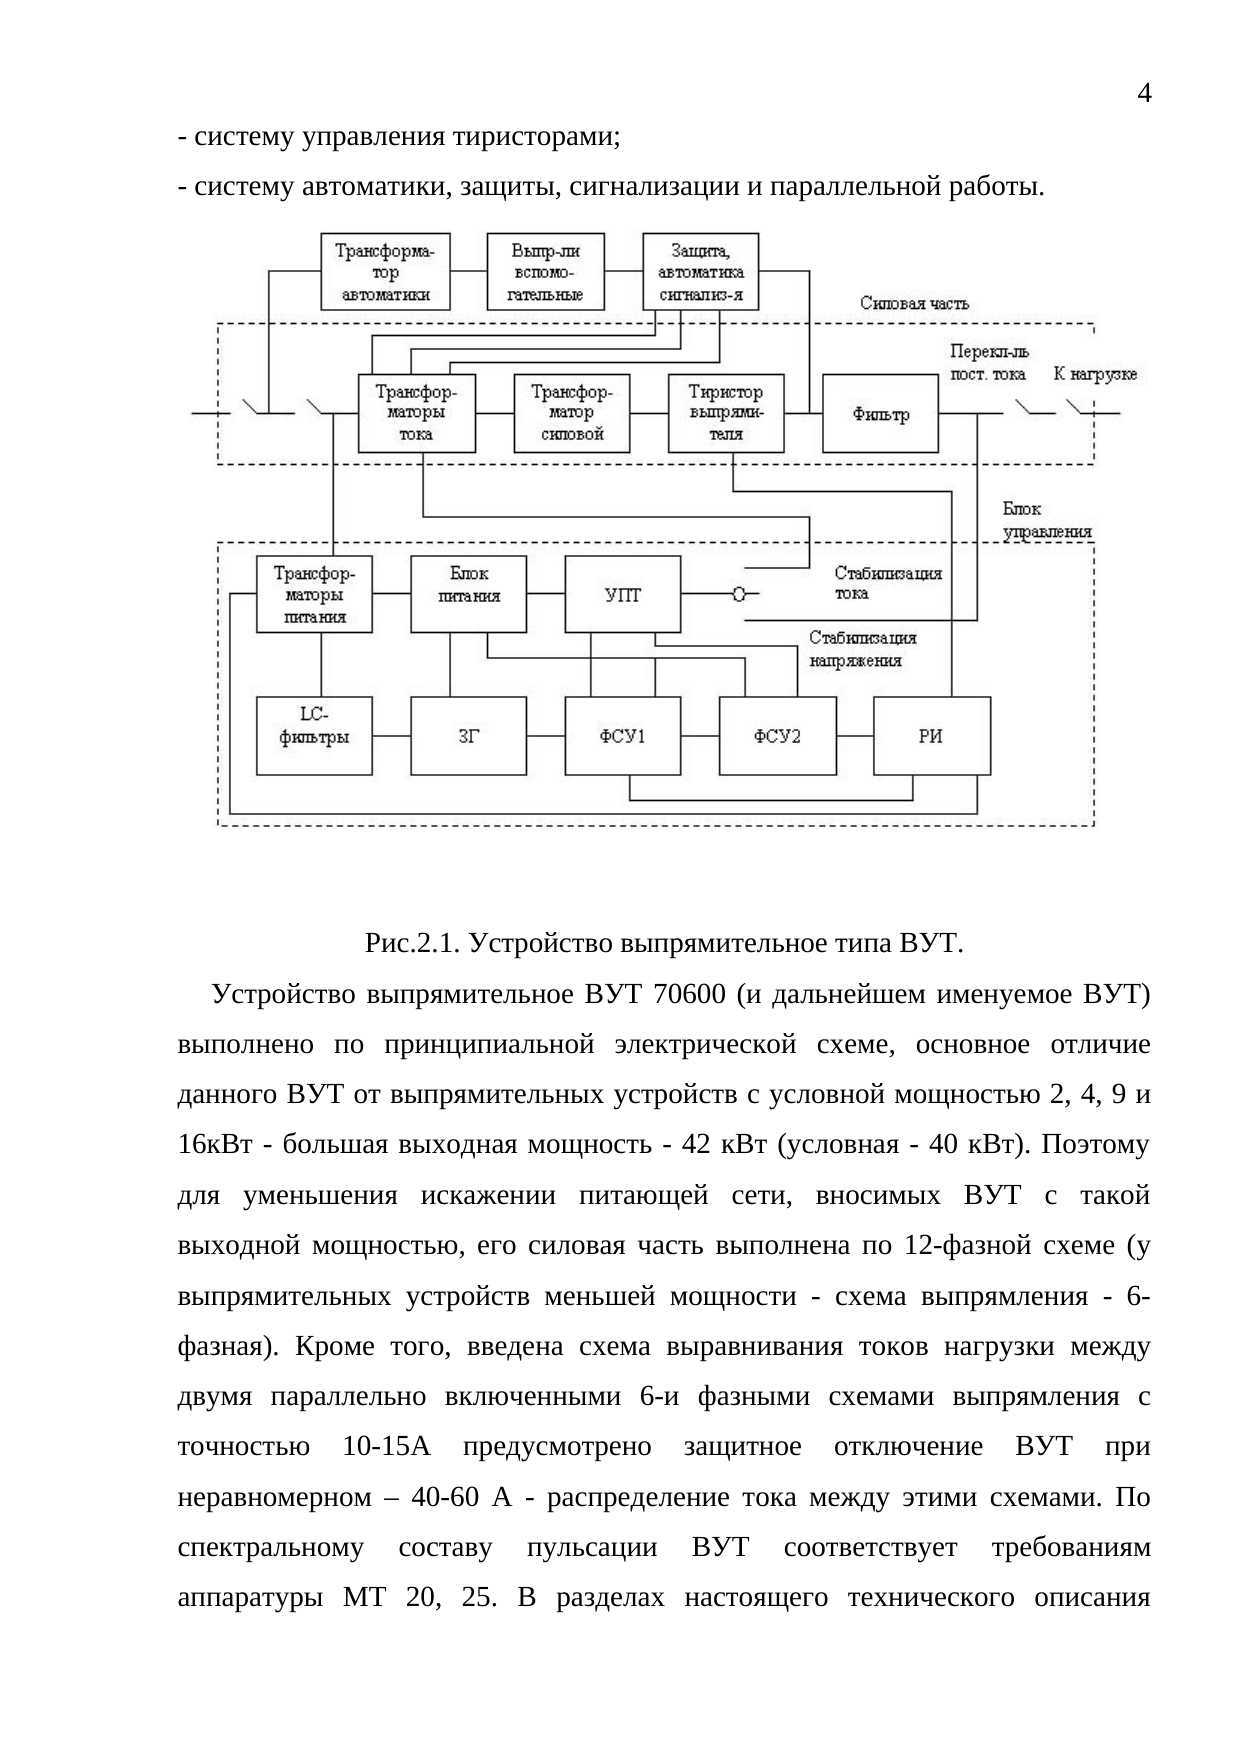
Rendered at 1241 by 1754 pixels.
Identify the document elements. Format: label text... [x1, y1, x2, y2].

text - систему управления тиристорами; [177, 118, 1152, 152]
text - систему автоматики, защиты, сигнализации и параллельной работы. [177, 168, 1152, 202]
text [177, 976, 1152, 1613]
text Рис.2.1. Устройство выпрямительное типа ВУТ. [177, 925, 1152, 959]
picture [177, 218, 1152, 842]
